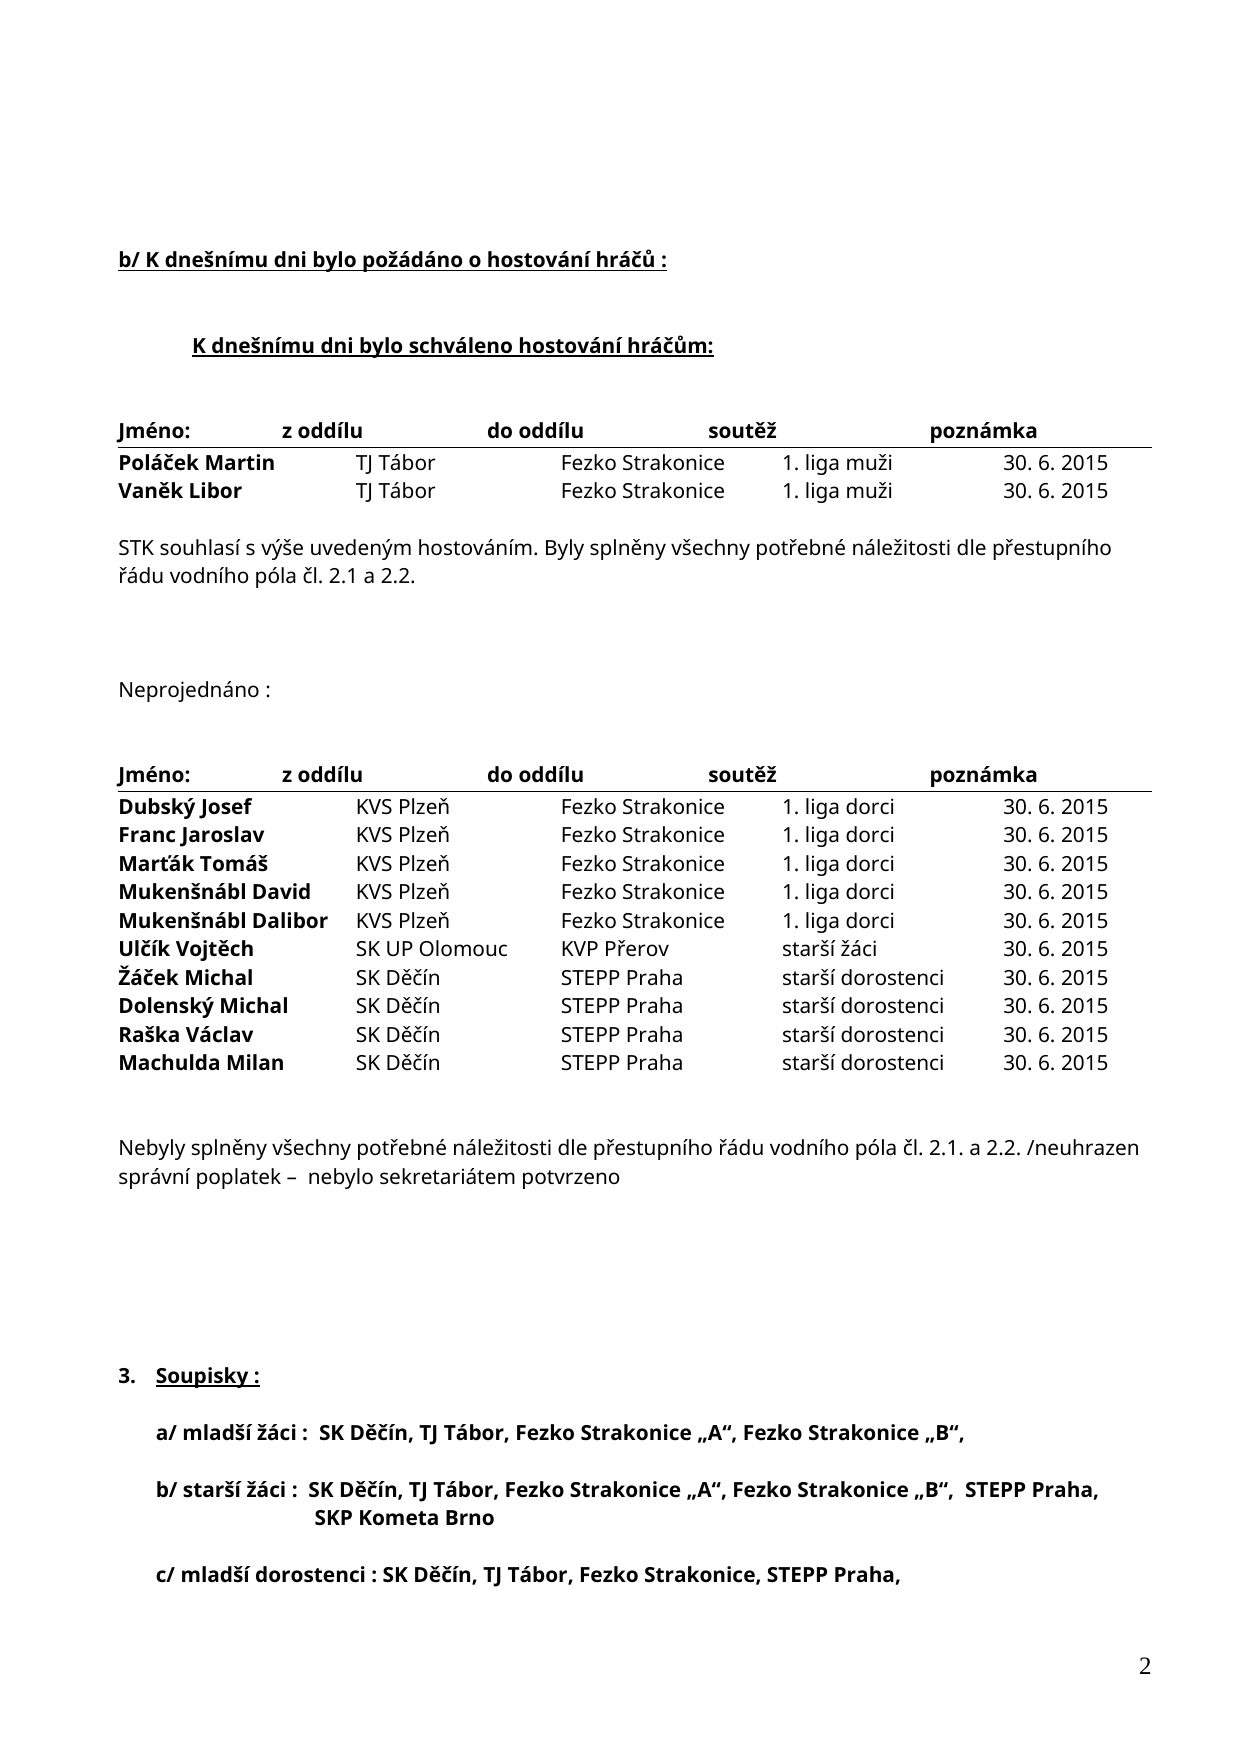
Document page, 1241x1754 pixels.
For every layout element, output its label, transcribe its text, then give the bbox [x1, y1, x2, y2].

list Soupisky : [118, 1361, 1152, 1389]
text Marťák Tomáš KVS Plzeň Fezko Strakonice 1. liga dorci 30. 6. 2015 [118, 849, 1152, 877]
text b/ K dnešnímu dni bylo požádáno o hostování hráčů : [118, 246, 1152, 274]
text Ulčík Vojtěch SK UP Olomouc KVP Přerov starší žáci 30. 6. 2015 [118, 934, 1152, 963]
text b/ starší žáci : SK Děčín, TJ Tábor, Fezko Strakonice „A“, Fezko Strakonice „B“, STEPP Praha, [156, 1475, 1152, 1503]
text Raška Václav SK Děčín STEPP Praha starší dorostenci 30. 6. 2015 [118, 1020, 1152, 1048]
text Jméno: z oddílu do oddílu soutěž poznámka [118, 416, 1152, 447]
text Mukenšnábl Dalibor KVS Plzeň Fezko Strakonice 1. liga dorci 30. 6. 2015 [118, 906, 1152, 934]
text a/ mladší žáci : SK Děčín, TJ Tábor, Fezko Strakonice „A“, Fezko Strakonice „B“, [156, 1418, 1152, 1446]
text Franc Jaroslav KVS Plzeň Fezko Strakonice 1. liga dorci 30. 6. 2015 [118, 821, 1152, 849]
text STK souhlasí s výše uvedeným hostováním. Byly splněny všechny potřebné náležitosti dle přestupního řádu vodního póla čl. 2.2. [118, 533, 1152, 590]
text c/ mladší dorostenci : SK Děčín, TJ Tábor, Fezko Strakonice, STEPP Praha, [156, 1560, 1152, 1588]
text Jméno: z oddílu do oddílu soutěž poznámka [118, 761, 1152, 791]
text Vaněk Libor TJ Tábor Fezko Strakonice 1. liga muži 30. 6. 2015 [118, 476, 1152, 505]
text Neprojednáno : [118, 675, 1152, 704]
text Mukenšnábl David KVS Plzeň Fezko Strakonice 1. liga dorci 30. 6. 2015 [118, 877, 1152, 906]
text Dubský Josef KVS Plzeň Fezko Strakonice 1. liga dorci 30. 6. 2015 [118, 792, 1152, 821]
text Poláček Martin TJ Tábor Fezko Strakonice 1. liga muži 30. 6. 2015 [118, 448, 1152, 476]
text Nebyly splněny všechny potřebné náležitosti dle přestupního řádu vodního póla čl. 2.1. a 2.2. /neuhrazen správní poplatek – nebylo sekretariátem potvrzeno [118, 1133, 1152, 1190]
text SKP Kometa Brno [156, 1503, 1152, 1532]
text Machulda Milan SK Děčín STEPP Praha starší dorostenci 30. 6. 2015 [118, 1048, 1152, 1077]
text Dolenský Michal SK Děčín STEPP Praha starší dorostenci 30. 6. 2015 [118, 991, 1152, 1020]
text Žáček Michal SK Děčín STEPP Praha starší dorostenci 30. 6. 2015 [118, 963, 1152, 991]
text K dnešnímu dni bylo schváleno hostování hráčům: [118, 331, 1152, 359]
